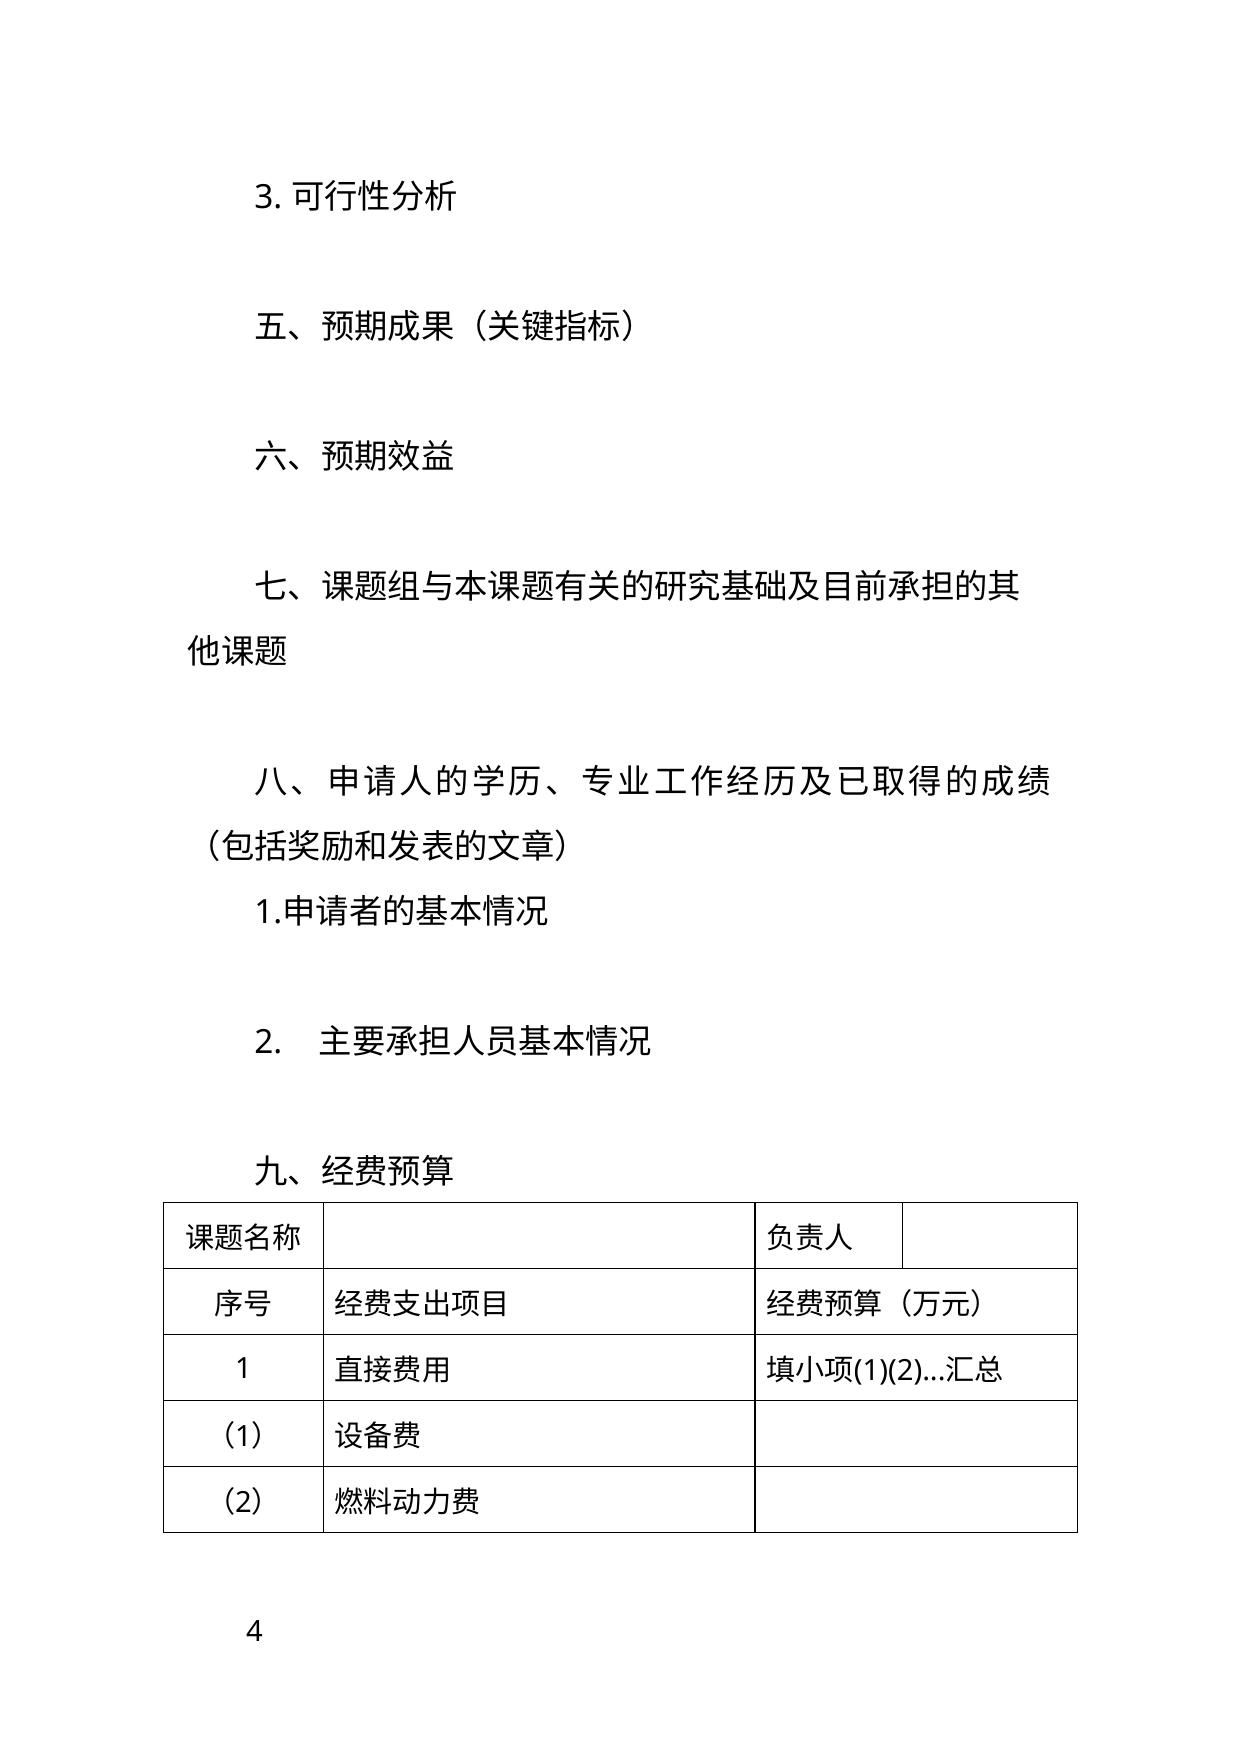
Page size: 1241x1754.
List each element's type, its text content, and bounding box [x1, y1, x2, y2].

table_cell （1） [164, 1401, 323, 1466]
text 七、课题组与本课题有关的研究基础及目前承担的其他课题 [187, 552, 1053, 682]
table_cell [756, 1467, 1077, 1532]
table_cell 燃料动力费 [324, 1467, 754, 1532]
table_cell 设备费 [324, 1401, 754, 1466]
table_header 课题名称 [164, 1203, 323, 1268]
table_cell 经费预算（万元） [756, 1269, 1077, 1334]
table_cell 序号 [164, 1269, 323, 1334]
table_cell 经费支出项目 [324, 1269, 754, 1334]
text 五、预期成果（关键指标） [187, 292, 1053, 357]
table_cell 1 [164, 1335, 323, 1400]
table_header [324, 1203, 754, 1268]
table_header 负责人 [756, 1203, 902, 1268]
table_cell [756, 1401, 1077, 1466]
table_cell 填小项(1)(2)...汇总 [756, 1335, 1077, 1400]
text 1.申请者的基本情况 [187, 877, 1053, 942]
table_cell 直接费用 [324, 1335, 754, 1400]
text 八、申请人的学历、专业工作经历及已取得的成绩（包括奖励和发表的文章） [187, 747, 1053, 877]
text 3. 可行性分析 [187, 162, 1053, 227]
table_header [903, 1203, 1077, 1268]
text 九、经费预算 [187, 1137, 1053, 1202]
list 主要承担人员基本情况 [187, 1007, 1053, 1072]
table_cell （2） [164, 1467, 323, 1532]
text 六、预期效益 [187, 422, 1053, 487]
